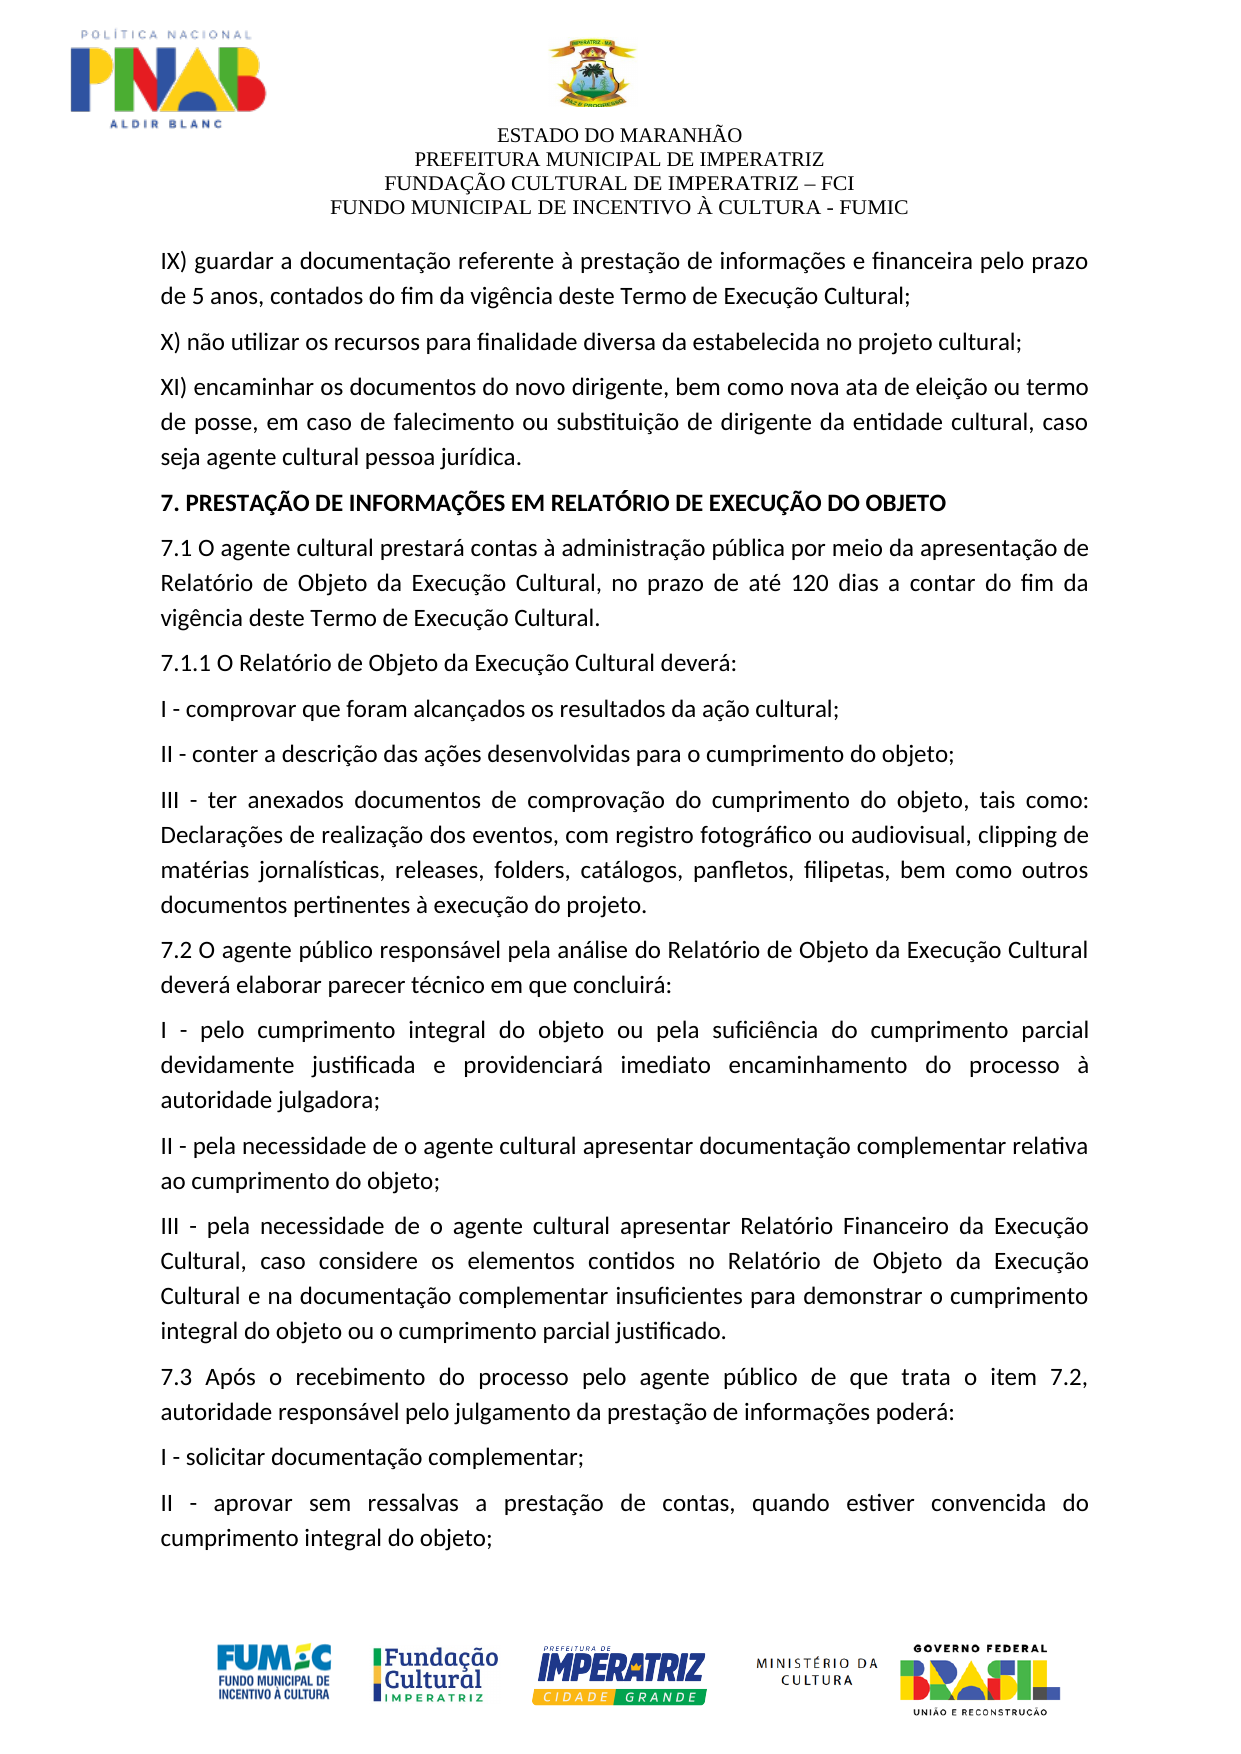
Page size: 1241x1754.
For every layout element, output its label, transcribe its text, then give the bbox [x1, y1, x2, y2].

text II - aprovar sem ressalvas a prestação de contas, quando estiver convencida do cumprimento integral do objeto; [160, 1487, 1090, 1552]
text 7. PRESTAÇÃO DE INFORMAÇÕES EM RELATÓRIO DE EXECUÇÃO DO OBJETO [160, 487, 1090, 517]
text I - comprovar que foram alcançados os resultados da ação cultural; [160, 693, 1090, 723]
text III - ter anexados documentos de comprovação do cumprimento do objeto, tais como: Declarações de realização dos eventos, com registro fotográfico ou audiovisual, clipping de matérias jornalísticas, releases, folders, catálogos, panfletos, filipetas, bem como outros documentos pertinentes à execução do projeto. [160, 784, 1090, 919]
picture [529, 1639, 711, 1708]
text X) não utilizar os recursos para finalidade diversa da estabelecida no projeto cultural; [160, 326, 1090, 356]
text 7.3 Após o recebimento do processo pelo agente público de que trata o item 7.2, autoridade responsável pelo julgamento da prestação de informações poderá: [160, 1361, 1090, 1426]
text IX) guardar a documentação referente à prestação de informações e financeira pelo prazo de 5 anos, contados do fim da vigência deste Termo de Execução Cultural; [160, 246, 1090, 311]
picture [213, 1615, 341, 1727]
text 7.2 O agente público responsável pela análise do Relatório de Objeto da Execução Cultural deverá elaborar parecer técnico em que concluirá: [160, 934, 1090, 1000]
text II - conter a descrição das ações desenvolvidas para o cumprimento do objeto; [160, 738, 1090, 769]
text 7.1 O agente cultural prestará contas à administração pública por meio da apresentação de Relatório de Objeto da Execução Cultural, no prazo de até 120 dias a contar do fim da vigência deste Termo de Execução Cultural. [160, 532, 1090, 633]
picture [752, 1627, 1074, 1716]
picture [38, 0, 297, 144]
text I - pelo cumprimento integral do objeto ou pela suficiência do cumprimento parcial devidamente justificada e providenciará imediato encaminhamento do processo à autoridade julgadora; [160, 1015, 1090, 1115]
picture [369, 1645, 501, 1704]
text 7.1.1 O Relatório de Objeto da Execução Cultural deverá: [160, 648, 1090, 678]
picture [547, 37, 638, 107]
text I - solicitar documentação complementar; [160, 1441, 1090, 1472]
text III - pela necessidade de o agente cultural apresentar Relatório Financeiro da Execução Cultural, caso considere os elementos contidos no Relatório de Objeto da Execução Cultural e na documentação complementar insuficientes para demonstrar o cumprimento integral do objeto ou o cumprimento parcial justificado. [160, 1211, 1090, 1346]
text II - pela necessidade de o agente cultural apresentar documentação complementar relativa ao cumprimento do objeto; [160, 1130, 1090, 1196]
text XI) encaminhar os documentos do novo dirigente, bem como nova ata de eleição ou termo de posse, em caso de falecimento ou substituição de dirigente da entidade cultural, caso seja agente cultural pessoa jurídica. [160, 371, 1090, 472]
